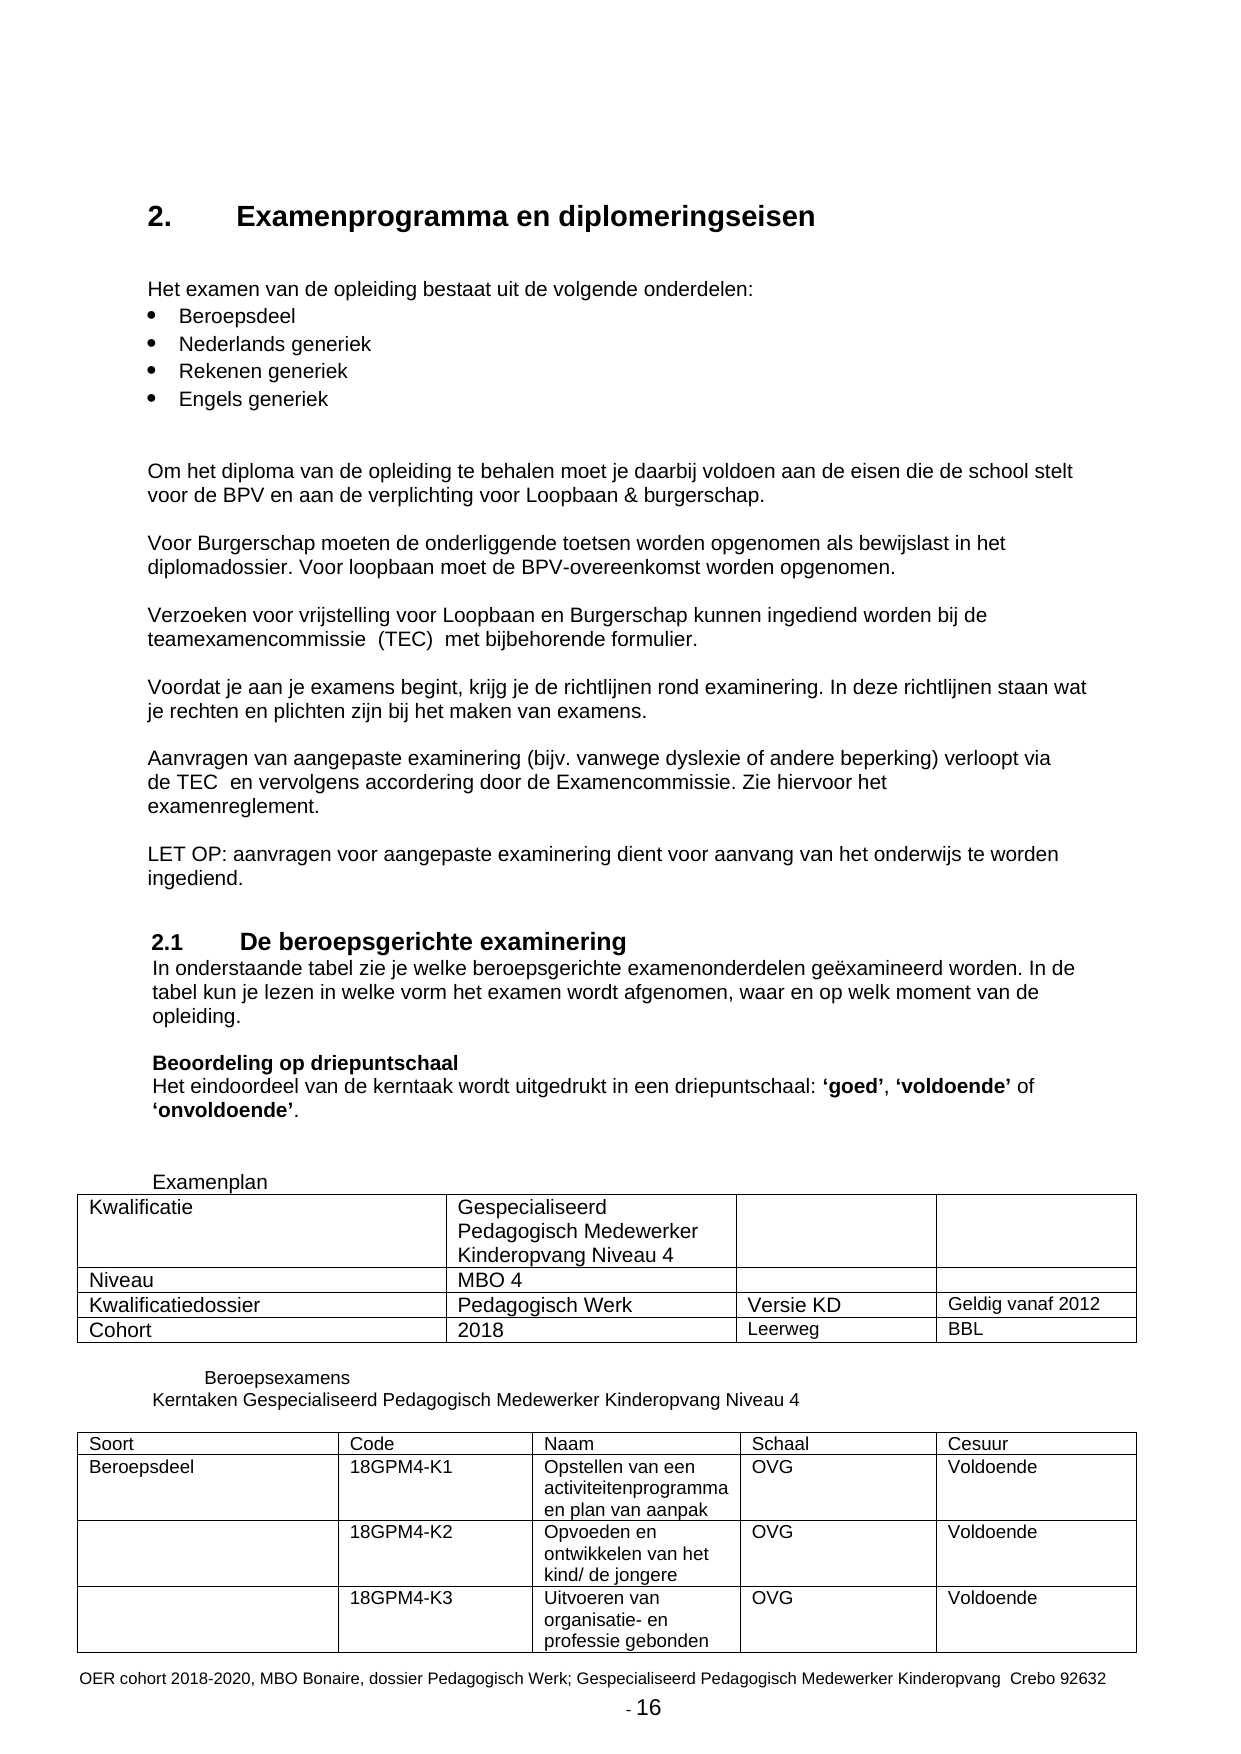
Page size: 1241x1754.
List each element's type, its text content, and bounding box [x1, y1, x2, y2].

table_cell BBL [937, 1318, 1136, 1342]
table_cell Niveau [78, 1268, 446, 1292]
text Voor Burgerschap moeten de onderliggende toetsen worden opgenomen als bewijslast in het diplomadossier. Voor loopbaan moet de BPV-overeenkomst worden opgenomen. [147, 531, 1123, 579]
table_cell [937, 1268, 1136, 1292]
table_header Cesuur [937, 1433, 1136, 1454]
table_cell [737, 1268, 936, 1292]
table_cell Geldig vanaf 2012 [937, 1293, 1136, 1317]
table_cell 2018 [447, 1318, 736, 1342]
list Rekenen generiek [147, 356, 1123, 384]
table_cell Leerweg [737, 1318, 936, 1342]
table_header [937, 1195, 1136, 1267]
table_cell [78, 1587, 338, 1652]
table_cell Opvoeden en ontwikkelen van het kind/ de jongere [533, 1521, 740, 1586]
list Engels generiek [147, 384, 1123, 411]
list Beroepsdeel [147, 301, 1123, 329]
table_cell Voldoende [937, 1455, 1136, 1520]
table_cell Kwalificatiedossier [78, 1293, 446, 1317]
table_cell Pedagogisch Werk [447, 1293, 736, 1317]
table_header Schaal [741, 1433, 936, 1454]
text Om het diploma van de opleiding te behalen moet je daarbij voldoen aan de eisen die de school stelt voor de BPV en aan de verplichting voor Loopbaan & burgerschap. [147, 459, 1076, 507]
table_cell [533, 1587, 740, 1652]
table_cell OVG [741, 1521, 936, 1586]
table_cell 18GPM4-K3 [339, 1587, 532, 1652]
table_cell MBO 4 [447, 1268, 736, 1292]
text Kerntaken Gespecialiseerd Pedagogisch Medewerker Kinderopvang Niveau 4 [152, 1389, 1123, 1410]
list Nederlands generiek [147, 329, 1123, 356]
text Beoordeling op driepuntschaal [152, 1050, 1123, 1074]
table_cell Cohort [78, 1318, 446, 1342]
text Het eindoordeel van de kerntaak wordt uitgedrukt in een driepuntschaal: ‘goed’, ‘voldoende’ of [152, 1074, 1123, 1098]
subtitle Examenprogramma en diplomeringseisen [147, 199, 1123, 232]
subtitle De beroepsgerichte examinering [151, 927, 1123, 956]
table_header Naam [533, 1433, 740, 1454]
text Het examen van de opleiding bestaat uit de volgende onderdelen: [147, 277, 1123, 301]
table_cell 18GPM4-K1 [339, 1455, 532, 1520]
table_header Soort [78, 1433, 338, 1454]
text Aanvragen van aangepaste examinering (bijv. vanwege dyslexie of andere beperking) verloopt via de TEC en vervolgens accordering door de Examencommissie. Zie hiervoor het examenreglement. [147, 746, 1055, 818]
table_cell Beroepsdeel [78, 1455, 338, 1520]
table_cell Opstellen van een activiteitenprogramma en plan van aanpak [533, 1455, 740, 1520]
table_header Gespecialiseerd Pedagogisch Medewerker Kinderopvang Niveau 4 [447, 1195, 736, 1267]
table_cell Voldoende [937, 1587, 1136, 1652]
table_cell [78, 1521, 338, 1586]
text LET OP: aanvragen voor aangepaste examinering dient voor aanvang van het onderwijs te worden ingediend. [147, 842, 1123, 890]
text In onderstaande tabel zie je welke beroepsgerichte examenonderdelen geëxamineerd worden. In de tabel kun je lezen in welke vorm het examen wordt afgenomen, waar en op welk moment van de opleiding. [152, 956, 1123, 1028]
table_cell Voldoende [937, 1521, 1136, 1586]
text Examenplan [152, 1170, 1123, 1194]
table_cell Versie KD [737, 1293, 936, 1317]
text ‘onvoldoende’. [152, 1098, 1123, 1122]
text Verzoeken voor vrijstelling voor Loopbaan en Burgerschap kunnen ingediend worden bij de teamexamencommissie (TEC) met bijbehorende formulier. [147, 602, 1078, 650]
table_cell 18GPM4-K2 [339, 1521, 532, 1586]
table_cell OVG [741, 1587, 936, 1652]
text Voordat je aan je examens begint, krijg je de richtlijnen rond examinering. In deze richtlijnen staan wat je rechten en plichten zijn bij het maken van examens. [147, 674, 1102, 722]
table_header Code [339, 1433, 532, 1454]
table_header Kwalificatie [78, 1195, 446, 1267]
table_header [737, 1195, 936, 1267]
table_cell OVG [741, 1455, 936, 1520]
text Beroepsexamens [152, 1367, 1123, 1389]
